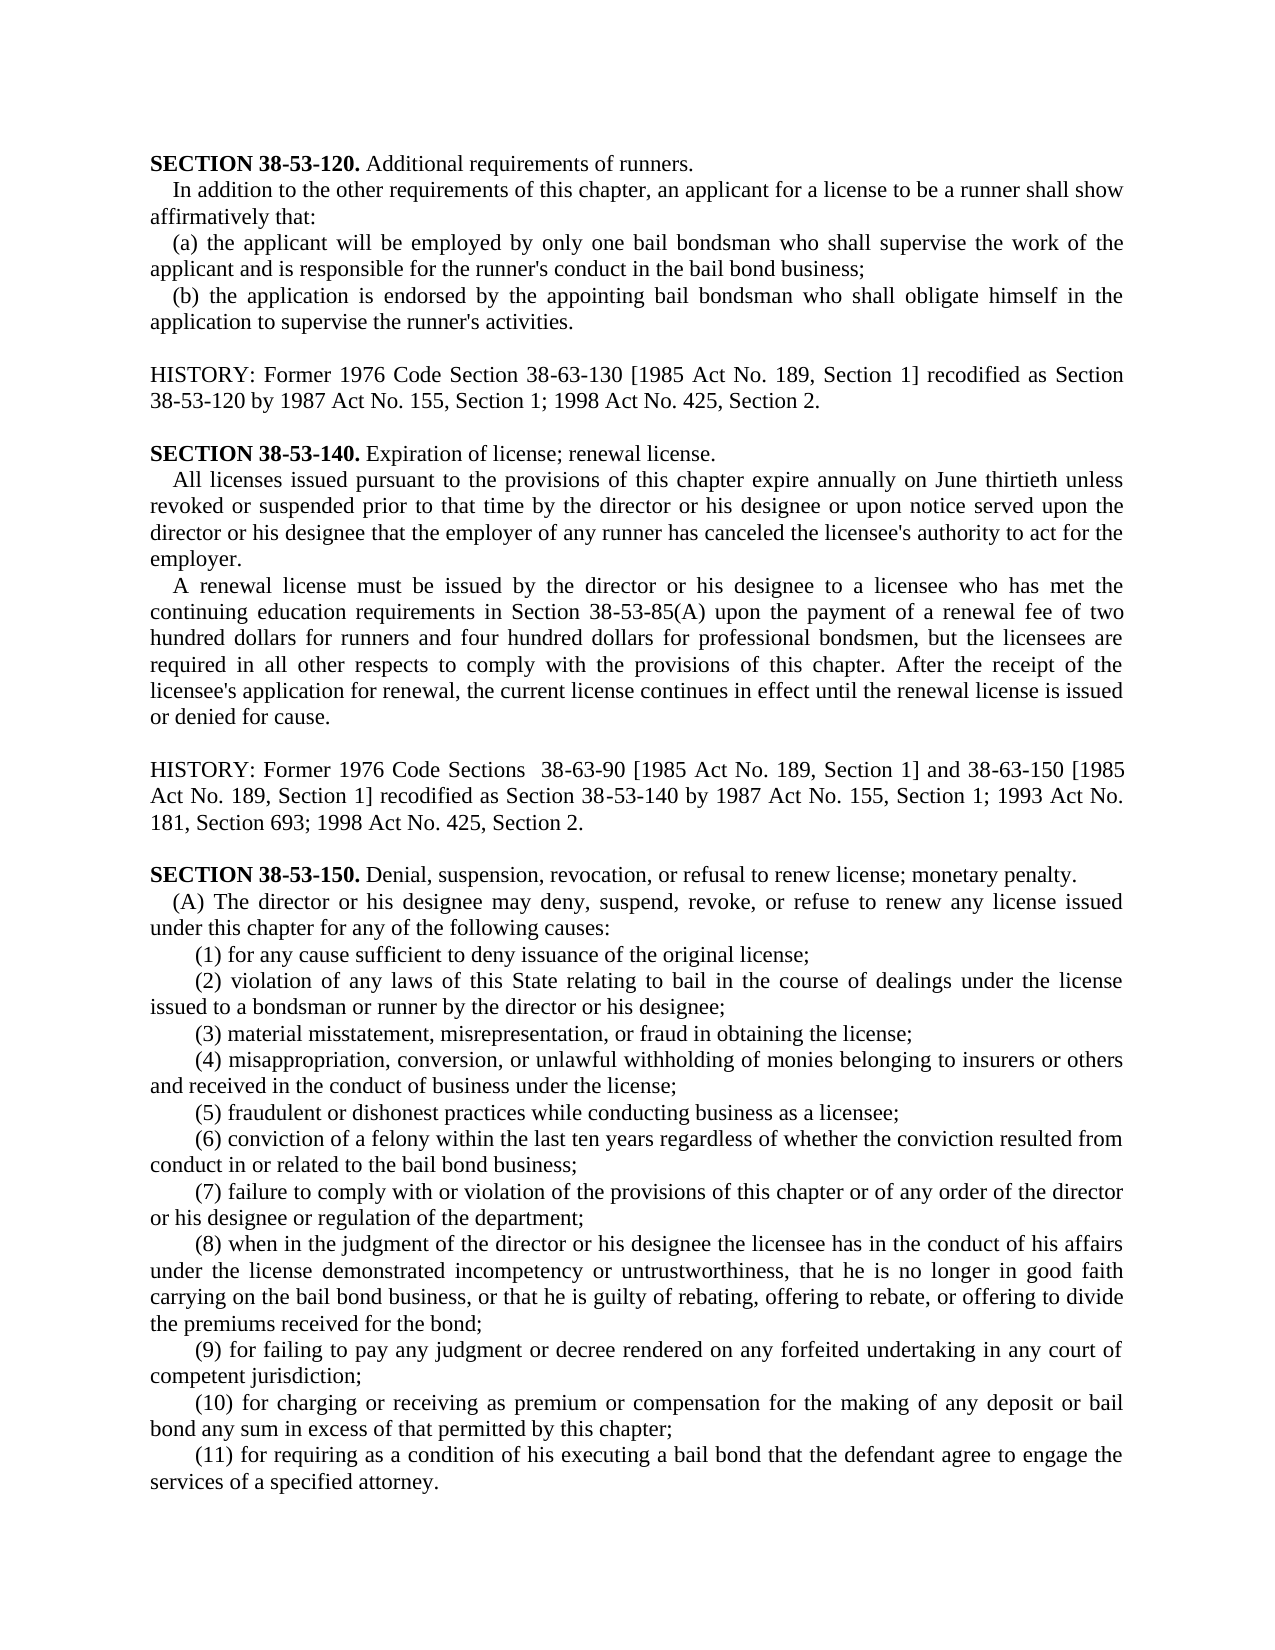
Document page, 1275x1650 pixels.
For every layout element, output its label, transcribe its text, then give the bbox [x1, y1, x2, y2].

text (b) the application is endorsed by the appointing bail bondsman who shall obligate himself in the application to supervise the runner's activities. [150, 282, 1125, 334]
text (7) failure to comply with or violation of the provisions of this chapter or of any order of the director or his designee or regulation of the department; [150, 1178, 1125, 1231]
text SECTION 38-53-120. Additional requirements of runners. [150, 150, 1125, 176]
text All licenses issued pursuant to the provisions of this chapter expire annually on June thirtieth unless revoked or suspended prior to that time by the director or his designee or upon notice served upon the director or his designee that the employer of any runner has canceled the licensee's authority to act for the employer. [150, 466, 1125, 572]
text A renewal license must be issued by the director or his designee to a licensee who has met the continuing education requirements in Section 38-53-85(A) upon the payment of a renewal fee of two hundred dollars for runners and four hundred dollars for professional bondsmen, but the licensees are required in all other respects to comply with the provisions of this chapter. After the receipt of the licensee's application for renewal, the current license continues in effect until the renewal license is issued or denied for cause. [150, 572, 1125, 730]
text (A) The director or his designee may deny, suspend, revoke, or refuse to renew any license issued under this chapter for any of the following causes: [150, 888, 1125, 941]
text (6) conviction of a felony within the last ten years regardless of whether the conviction resulted from conduct in or related to the bail bond business; [150, 1125, 1125, 1178]
text (11) for requiring as a condition of his executing a bail bond that the defendant agree to engage the services of a specified attorney. [150, 1441, 1125, 1494]
text (5) fraudulent or dishonest practices while conducting business as a licensee; [150, 1099, 1125, 1125]
text (8) when in the judgment of the director or his designee the licensee has in the conduct of his affairs under the license demonstrated incompetency or untrustworthiness, that he is no longer in good faith carrying on the bail bond business, or that he is guilty of rebating, offering to rebate, or offering to divide the premiums received for the bond; [150, 1231, 1125, 1336]
text HISTORY: Former 1976 Code Sections 38-63-90 [1985 Act No. 189, Section 1] and 38-63-150 [1985 Act No. 189, Section 1] recodified as Section 38-53-140 by 1987 Act No. 155, Section 1; 1993 Act No. 181, Section 693; 1998 Act No. 425, Section 2. [150, 756, 1125, 835]
text SECTION 38-53-150. Denial, suspension, revocation, or refusal to renew license; monetary penalty. [150, 862, 1125, 888]
text (1) for any cause sufficient to deny issuance of the original license; [150, 941, 1125, 967]
text HISTORY: Former 1976 Code Section 38-63-130 [1985 Act No. 189, Section 1] recodified as Section 38-53-120 by 1987 Act No. 155, Section 1; 1998 Act No. 425, Section 2. [150, 361, 1125, 413]
text (3) material misstatement, misrepresentation, or fraud in obtaining the license; [150, 1020, 1125, 1046]
text (2) violation of any laws of this State relating to bail in the course of dealings under the license issued to a bondsman or runner by the director or his designee; [150, 967, 1125, 1020]
text (4) misappropriation, conversion, or unlawful withholding of monies belonging to insurers or others and received in the conduct of business under the license; [150, 1046, 1125, 1099]
text (a) the applicant will be employed by only one bail bondsman who shall supervise the work of the applicant and is responsible for the runner's conduct in the bail bond business; [150, 229, 1125, 282]
text (10) for charging or receiving as premium or compensation for the making of any deposit or bail bond any sum in excess of that permitted by this chapter; [150, 1389, 1125, 1441]
text SECTION 38-53-140. Expiration of license; renewal license. [150, 440, 1125, 466]
text In addition to the other requirements of this chapter, an applicant for a license to be a runner shall show affirmatively that: [150, 176, 1125, 229]
text (9) for failing to pay any judgment or decree rendered on any forfeited undertaking in any court of competent jurisdiction; [150, 1336, 1125, 1389]
